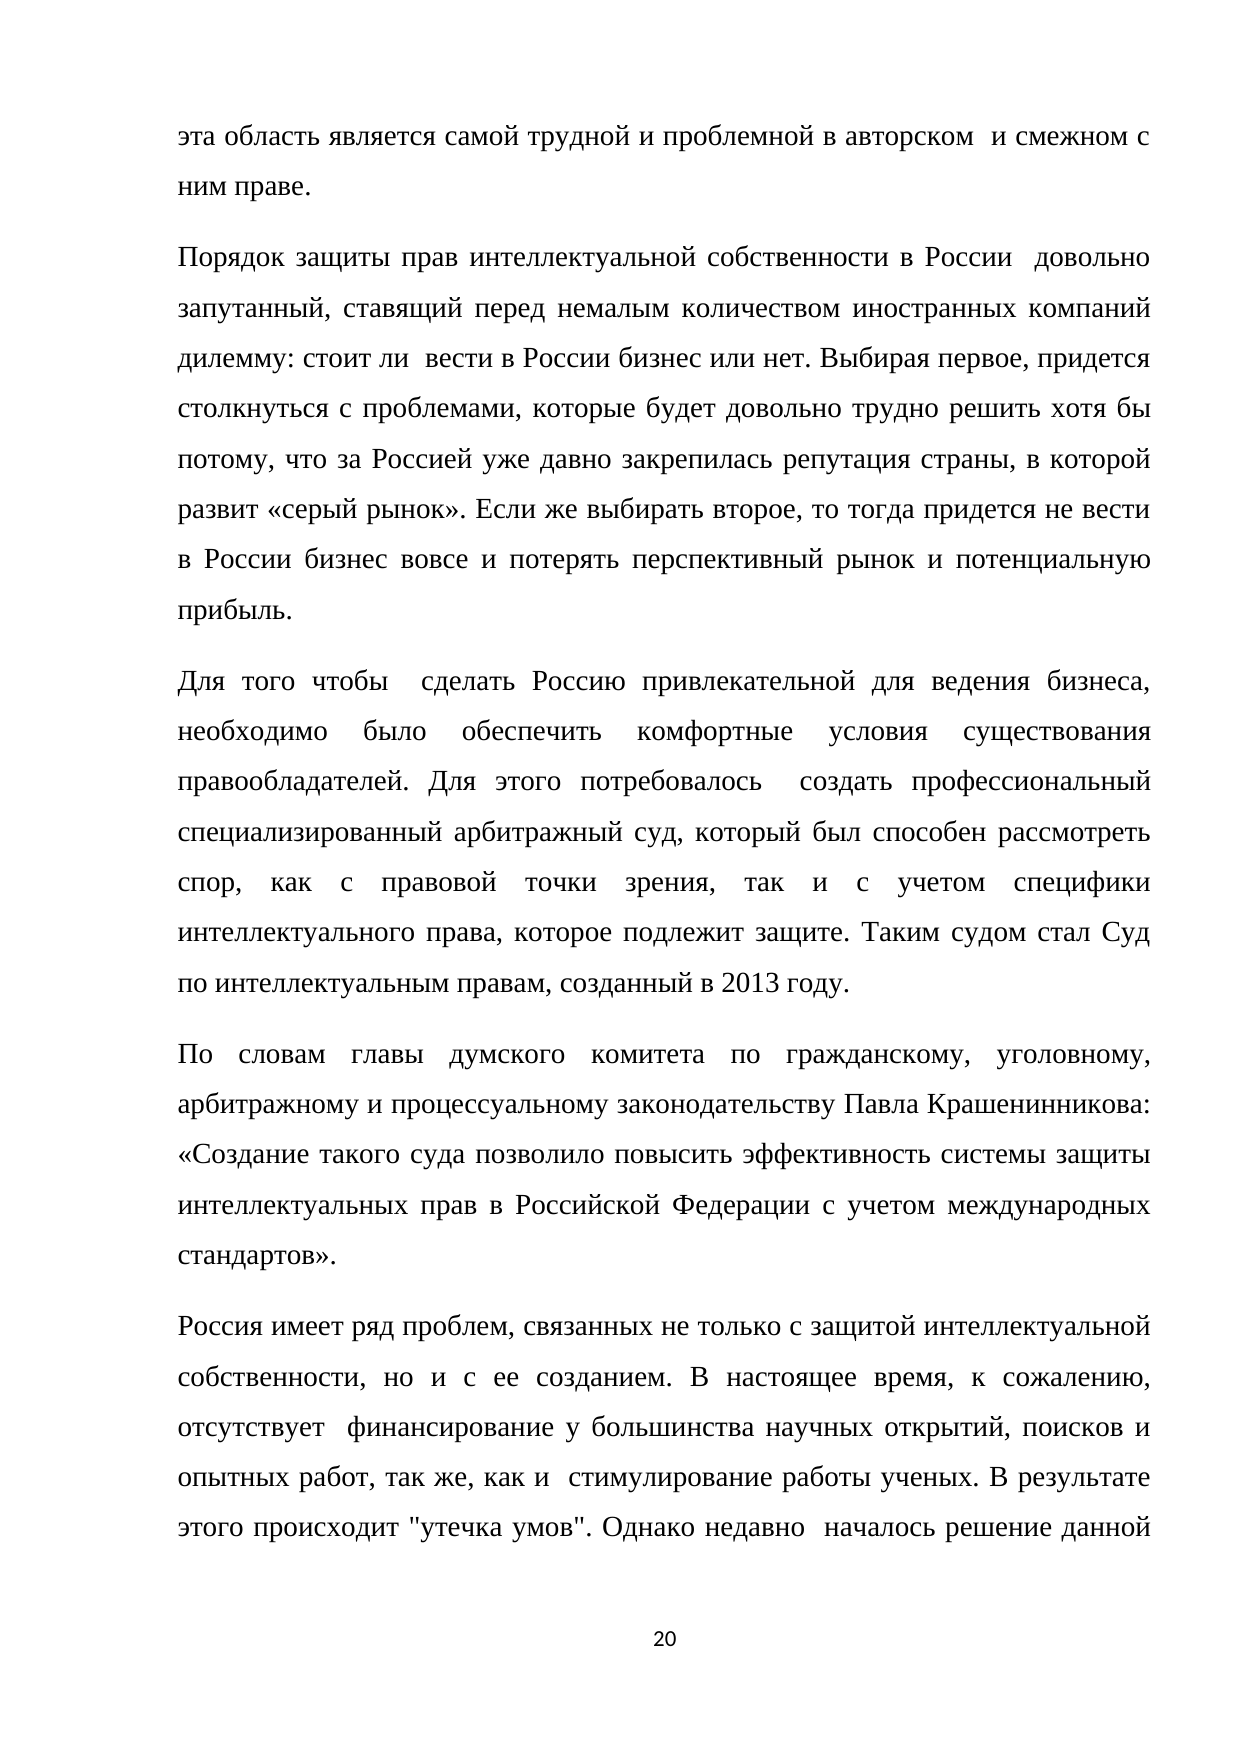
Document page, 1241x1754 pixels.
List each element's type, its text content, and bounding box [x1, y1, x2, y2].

text По словам главы думского комитета по гражданскому, уголовному, арбитражному и процессуальному законодательству Павла Крашенинникова: «Создание такого суда позволило повысить эффективность системы защиты интеллектуальных прав в Российской Федерации с учетом международных стандартов». [177, 1036, 1152, 1271]
text Порядок защиты прав интеллектуальной собственности в России довольно запутанный, ставящий перед немалым количеством иностранных компаний дилемму: стоит ли вести в России бизнес или нет. Выбирая первое, придется столкнуться с проблемами, которые будет довольно трудно решить хотя бы потому, что за Россией уже давно закрепилась репутация страны, в которой развит «серый рынок». Если же выбирать второе, то тогда придется не вести в России бизнес вовсе и потерять перспективный рынок и потенциальную прибыль. [177, 239, 1152, 625]
text Для того чтобы сделать Россию привлекательной для ведения бизнеса, необходимо было обеспечить комфортные условия существования правообладателей. Для этого потребовалось создать профессиональный специализированный арбитражный суд, который был способен рассмотреть спор, как с правовой точки зрения, так и с учетом специфики интеллектуального права, которое подлежит защите. Таким судом стал Суд по интеллектуальным правам, созданный в 2013 году. [177, 663, 1152, 998]
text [177, 1308, 1152, 1543]
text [177, 118, 1152, 202]
